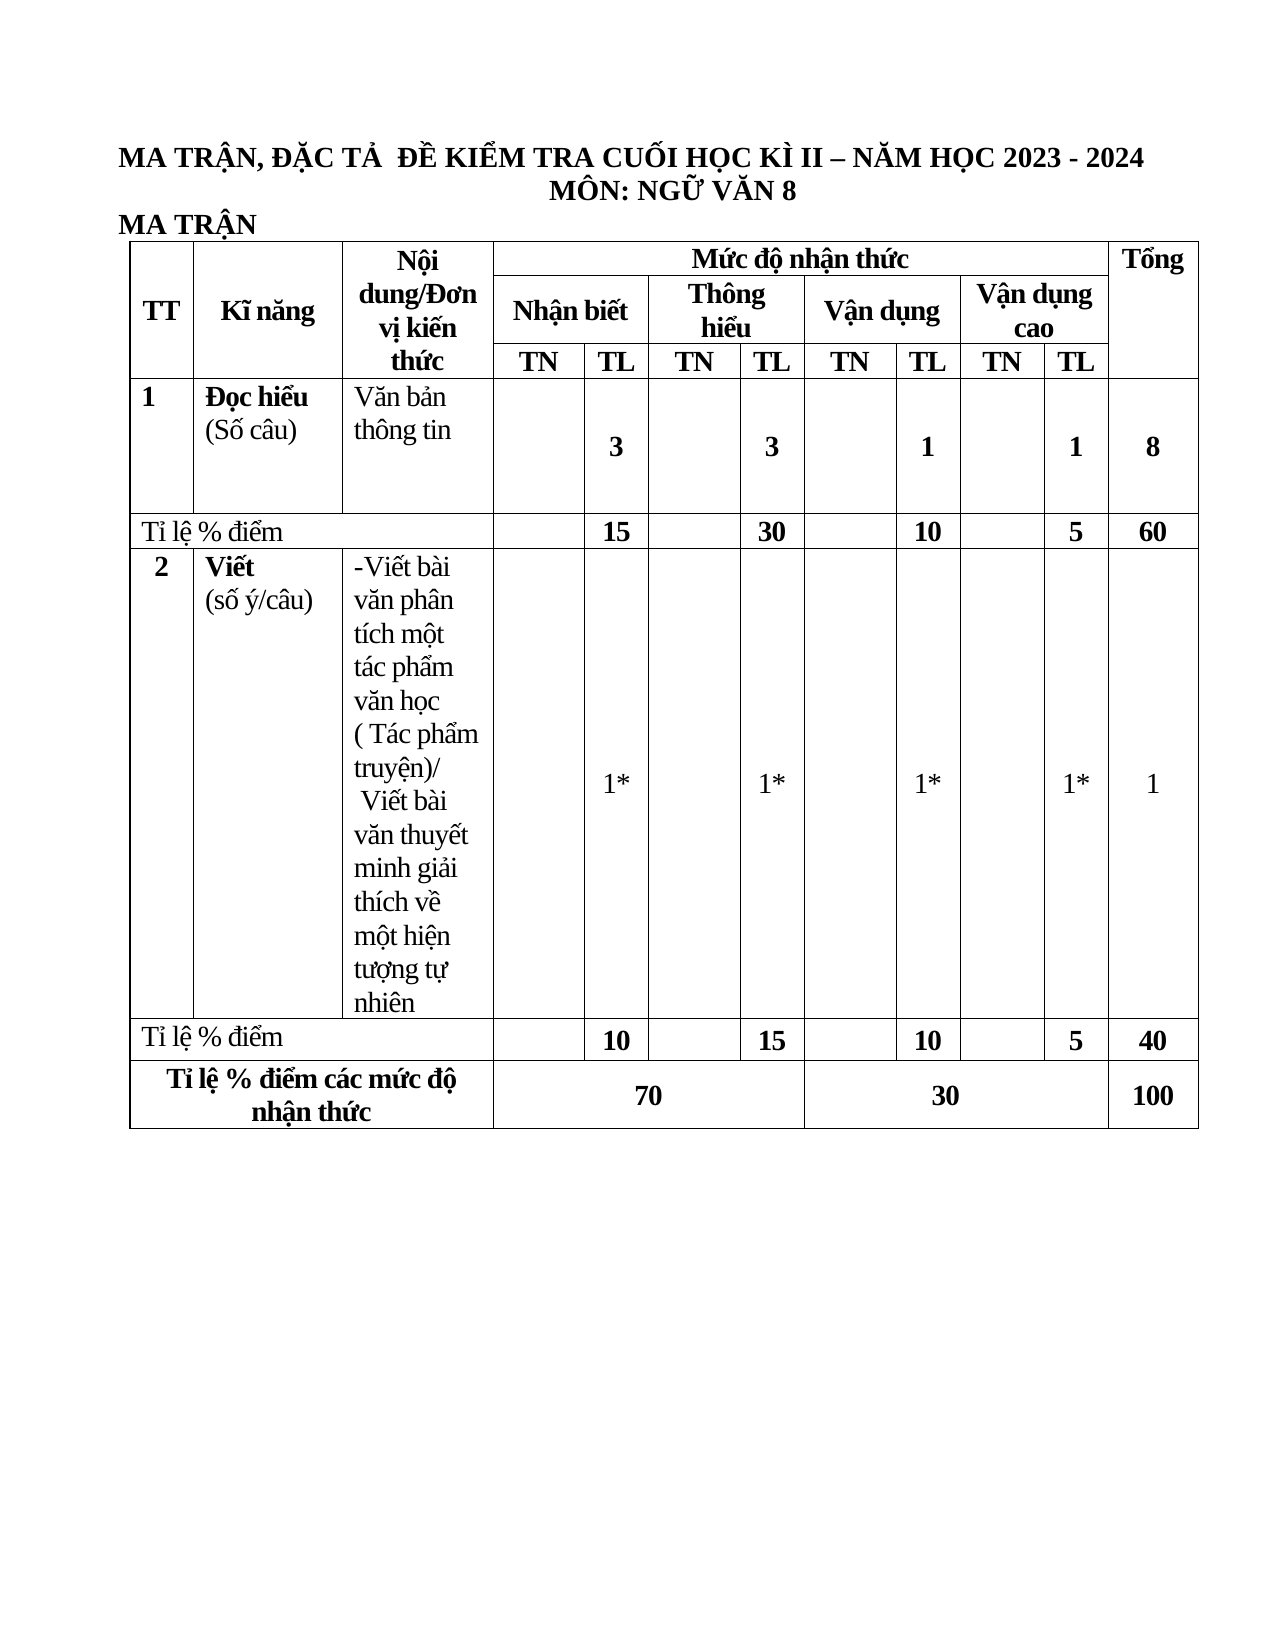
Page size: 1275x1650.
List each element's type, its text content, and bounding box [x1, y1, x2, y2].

table_cell [805, 514, 896, 548]
table_cell 5 [1045, 1019, 1108, 1060]
table_cell 1* [741, 549, 804, 1018]
table_cell 100 [1109, 1061, 1198, 1128]
table_cell [805, 549, 896, 1018]
table_cell TN [494, 344, 584, 378]
table_cell 5 [1045, 514, 1108, 548]
table_cell 10 [897, 1019, 960, 1060]
table_cell TN [649, 344, 740, 378]
table_cell 2 [131, 549, 193, 1018]
table_cell 70 [494, 1061, 804, 1128]
table_cell [649, 549, 740, 1018]
table_cell 1 [1109, 549, 1198, 1018]
table_cell [961, 1019, 1044, 1060]
table_cell Viết (số ý/câu) [194, 549, 342, 1018]
table_cell [805, 379, 896, 513]
table_cell 3 [741, 379, 804, 513]
table_cell [494, 549, 584, 1018]
table_cell [649, 379, 740, 513]
table_header Tổng [1109, 242, 1198, 378]
text MA TRẬN, ĐẶC TẢ ĐỀ KIỂM TRA CUỐI HỌC KÌ II – NĂM HỌC 2023 - 2024 [118, 140, 1186, 173]
table_cell 8 [1109, 379, 1198, 513]
table_cell Tỉ lệ % điểm [131, 1019, 493, 1060]
table_cell 1 [897, 379, 960, 513]
table_cell [961, 379, 1044, 513]
table_cell Tỉ lệ % điểm [131, 514, 493, 548]
table_cell 1* [1045, 549, 1108, 1018]
table_cell 1 [1045, 379, 1108, 513]
table_cell TL [585, 344, 648, 378]
table_cell 60 [1109, 514, 1198, 548]
table_cell Văn bản thông tin [343, 379, 493, 513]
table_cell 1* [585, 549, 648, 1018]
table_cell Đọc hiểu (Số câu) [194, 379, 342, 513]
table_cell 10 [897, 514, 960, 548]
table_cell 15 [741, 1019, 804, 1060]
table_cell 30 [805, 1061, 1108, 1128]
table_cell TL [897, 344, 960, 378]
table_cell TL [741, 344, 804, 378]
table_cell Vận dụng cao [961, 276, 1108, 343]
table_cell 30 [741, 514, 804, 548]
table_cell TN [805, 344, 896, 378]
table_cell [961, 549, 1044, 1018]
table_cell 15 [585, 514, 648, 548]
table_cell Nhận biết [494, 276, 648, 343]
table_cell [494, 1019, 584, 1060]
table_cell [805, 1019, 896, 1060]
text MÔN: NGỮ VĂN 8 [118, 173, 1186, 207]
table_cell 3 [585, 379, 648, 513]
table_header Nội dung/Đơn vị kiến thức [343, 242, 493, 378]
table_cell 1* [897, 549, 960, 1018]
table_cell TN [961, 344, 1044, 378]
table_cell [649, 514, 740, 548]
table_header TT [131, 242, 193, 378]
table_header Kĩ năng [194, 242, 342, 378]
table_cell -Viết bài văn phân tích một tác phẩm văn học ( Tác phẩm truyện)/ Viết bài văn thuyết minh giải thích về một hiện tượng tự nhiên [343, 549, 493, 1018]
table_cell [649, 1019, 740, 1060]
table_cell [961, 514, 1044, 548]
table_cell [494, 379, 584, 513]
table_header Mức độ nhận thức [494, 242, 1108, 275]
table_cell Tỉ lệ % điểm các mức độ nhận thức [131, 1061, 493, 1128]
table_cell [494, 514, 584, 548]
table_cell TL [1045, 344, 1108, 378]
table_cell 40 [1109, 1019, 1198, 1060]
text MA TRẬN [118, 207, 1186, 241]
table_cell Thông hiểu [649, 276, 804, 343]
table_cell Vận dụng [805, 276, 960, 343]
table_cell 1 [131, 379, 193, 513]
table_cell 10 [585, 1019, 648, 1060]
